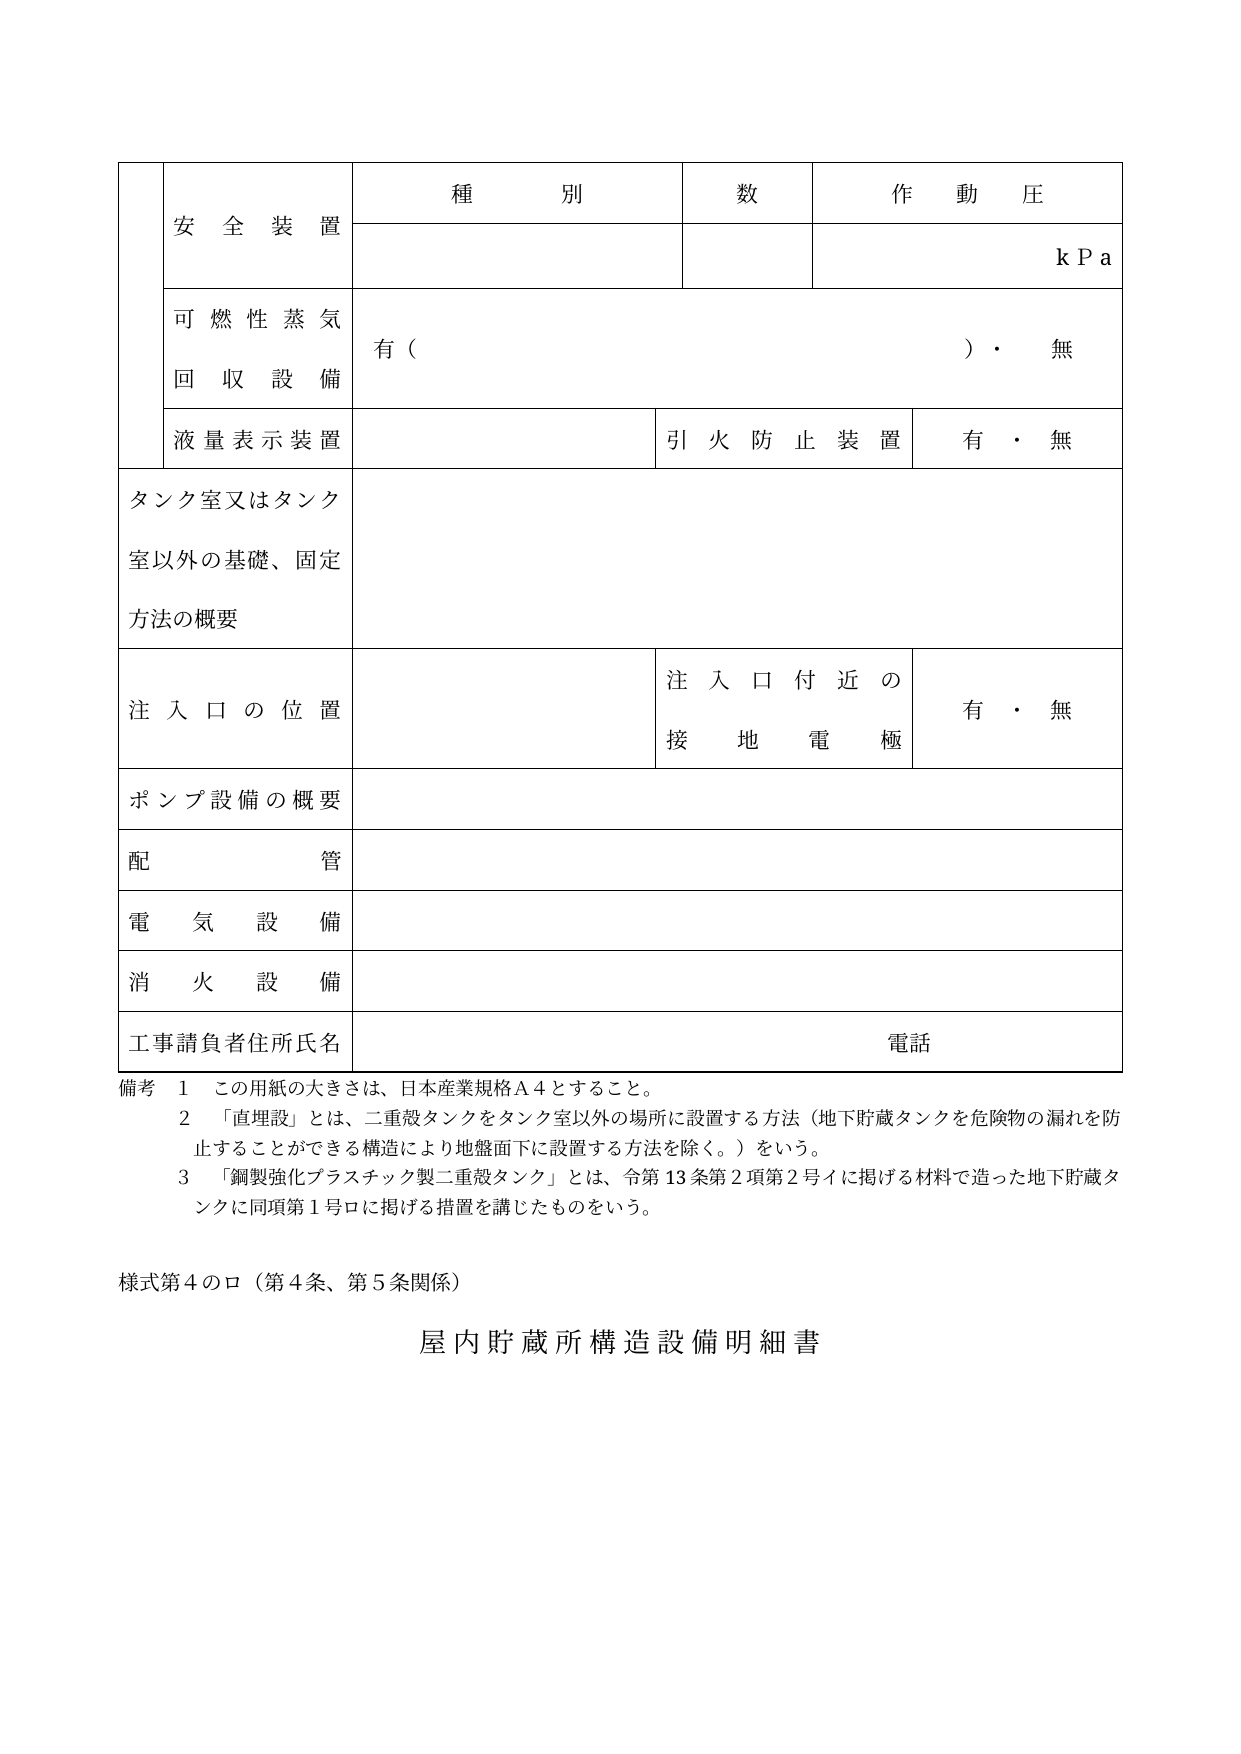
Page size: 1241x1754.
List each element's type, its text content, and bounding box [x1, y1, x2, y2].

table_cell kＰa [813, 224, 1122, 287]
table_cell タンク室又はタンク 室以外の基礎、固定 方法の概要 [119, 469, 352, 648]
table_cell 消火設備 [119, 951, 352, 1011]
table_cell 工事請負者住所氏名 [119, 1012, 352, 1071]
table_cell 電話 [353, 1012, 1122, 1071]
text 備考 １ この用紙の大きさは、日本産業規格Ａ４とすること。 [118, 1073, 1122, 1102]
table_cell 種 別 [353, 163, 682, 222]
table_cell 電気設備 [119, 891, 352, 950]
table_cell 数 [683, 163, 812, 222]
table_cell 液量表示装置 [164, 409, 352, 468]
table_cell [353, 830, 1122, 889]
table_cell [353, 469, 1122, 648]
table_cell [353, 891, 1122, 950]
table_cell [683, 224, 812, 287]
text ２ 「直埋設」とは、二重殻タンクをタンク室以外の場所に設置する方法（地下貯蔵タンクを危険物の漏れを防止することができる構造により地盤面下に設置する方法を除く。）をいう。 [118, 1102, 1122, 1162]
table_cell 作 動 圧 [813, 163, 1122, 222]
table_cell 安全装置 [164, 163, 352, 287]
table_cell ポンプ設備の概要 [119, 769, 352, 829]
table_cell 可燃性蒸気 回収設備 [164, 289, 352, 408]
table_cell 有 ・ 無 [913, 649, 1122, 768]
table_cell 有（ ）・ 無 [353, 289, 1122, 408]
table_cell [353, 769, 1122, 829]
table_cell 注入口の位置 [119, 649, 352, 768]
table_cell [353, 951, 1122, 1011]
text 屋 内 貯 蔵 所 構 造 設 備 明 細 書 [118, 1311, 1122, 1370]
text 様式第４のロ（第４条、第５条関係） [118, 1251, 1122, 1311]
table_cell [353, 409, 655, 468]
text ３ 「鋼製強化プラスチック製二重殻タンク」とは、令第13条第２項第２号イに掲げる材料で造った地下貯蔵タンクに同項第１号ロに掲げる措置を講じたものをいう。 [118, 1162, 1122, 1221]
table_cell [353, 649, 655, 768]
table_cell [353, 224, 682, 287]
table_cell 有 ・ 無 [913, 409, 1122, 468]
table_cell 注入口付近の 接地電極 [656, 649, 912, 768]
table_cell 引火防止装置 [656, 409, 912, 468]
table_cell 配管 [119, 830, 352, 889]
